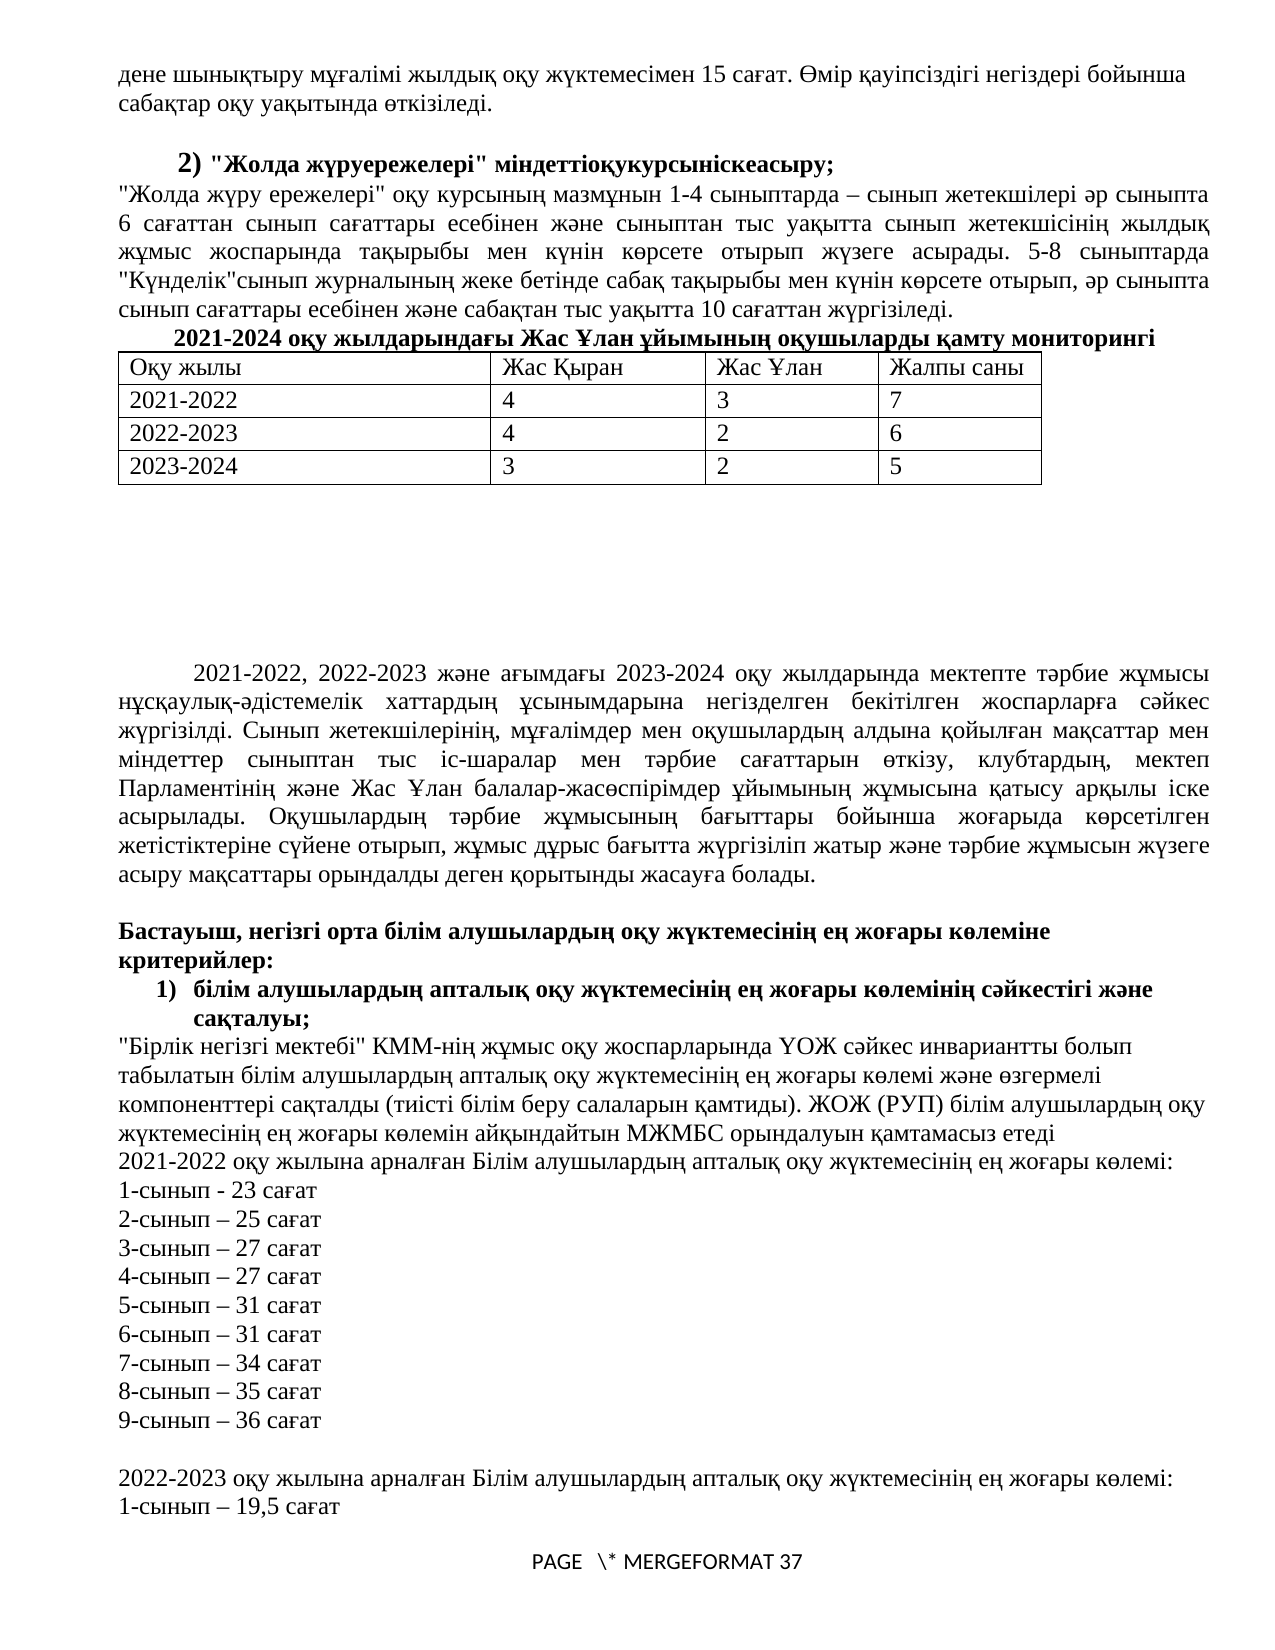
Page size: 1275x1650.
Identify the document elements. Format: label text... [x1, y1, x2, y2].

table_cell 2023-2024 [119, 451, 490, 484]
text 2021-2022, 2022-2023 және ағымдағы 2023-2024 оқу жылдарында мектепте тәрбие жұмысы нұсқаулық-әдістемелік хаттардың ұсынымдарына негізделген бекітілген жоспарларға сәйкес жүргізілді. Сынып жетекшілерінің, мұғалімдер мен оқушылардың алдына қойылған мақсаттар мен міндеттер сыныптан тыс іс-шаралар мен тәрбие сағаттарын өткізу, клубтардың, мектеп Парламентінің және Жас Ұлан балалар-жасөспірімдер ұйымының жұмысына қатысу арқылы іске асырылады. Оқушылардың тәрбие жұмысының бағыттары бойынша жоғарыда көрсетілген жетістіктеріне сүйене отырып, жұмыс дұрыс бағытта жүргізіліп жатыр және тәрбие жұмысын жүзеге асыру мақсаттары орындалды деген қорытынды жасауға болады. [118, 658, 1211, 888]
table_cell 7 [879, 385, 1041, 417]
table_cell 2022-2023 [119, 418, 490, 450]
table_header Жас Қыран [491, 353, 705, 384]
text 7-сынып – 34 сағат [118, 1348, 1211, 1376]
table_header Жас Ұлан [706, 353, 878, 384]
table_cell 2 [706, 418, 878, 450]
text "Бірлік негізгі мектебі" КММ-нің жұмыс оқу жоспарларында ҮОЖ сәйкес инвариантты болып табылатын білім алушылардың апталық оқу жүктемесінің ең жоғары көлемі және өзгермелі компоненттері сақталды (тиісті білім беру салаларын қамтиды). ЖОЖ (РУП) білім алушылардың оқу жүктемесінің ең жоғары көлемін айқындайтын МЖМБС орындалуын қамтамасыз етеді [118, 1031, 1211, 1146]
text 9-сынып – 36 сағат [118, 1405, 1211, 1434]
table_cell 2 [706, 451, 878, 484]
text 1-сынып - 23 сағат [118, 1175, 1211, 1204]
table_cell 2021-2022 [119, 385, 490, 417]
text 2021-2022 оқу жылына арналған Білім алушылардың апталық оқу жүктемесінің ең жоғары көлемі: [118, 1146, 1211, 1175]
text 4-сынып – 27 сағат [118, 1261, 1211, 1290]
table_header Жалпы саны [879, 353, 1041, 384]
text 3-сынып – 27 сағат [118, 1233, 1211, 1261]
table_cell 5 [879, 451, 1041, 484]
list "Жолда жүруережелері" міндеттіоқукурсыніскеасыру; [177, 145, 1211, 179]
table_cell 3 [706, 385, 878, 417]
text 2022-2023 оқу жылына арналған Білім алушылардың апталық оқу жүктемесінің ең жоғары көлемі: [118, 1463, 1211, 1491]
list білім алушылардың апталық оқу жүктемесінің ең жоғары көлемінің сәйкестігі және сақталуы; [156, 974, 1211, 1031]
text Бастауыш, негізгі орта білім алушылардың оқу жүктемесінің ең жоғары көлеміне критерийлер: [118, 916, 1211, 974]
text 6-сынып – 31 сағат [118, 1319, 1211, 1348]
table_cell 4 [491, 385, 705, 417]
text 1-сынып – 19,5 сағат [118, 1491, 1211, 1520]
text 8-сынып – 35 сағат [118, 1376, 1211, 1405]
table_cell 3 [491, 451, 705, 484]
table_header Оқу жылы [119, 353, 490, 384]
text 2021-2024 оқу жылдарындағы Жас Ұлан ұйымының оқушыларды қамту мониторингі [118, 323, 1211, 351]
text 5-сынып – 31 сағат [118, 1290, 1211, 1319]
table_cell 6 [879, 418, 1041, 450]
table_cell 4 [491, 418, 705, 450]
text 2-сынып – 25 сағат [118, 1204, 1211, 1233]
text "Жолда жүру ережелері" оқу курсының мазмұнын 1-4 сыныптарда – сынып жетекшілері әр сыныпта 6 сағаттан сынып сағаттары есебінен және сыныптан тыс уақытта сынып жетекшісінің жылдық жұмыс жоспарында тақырыбы мен күнін көрсете отырып жүзеге асырады. 5-8 сыныптарда "Күнделік"сынып журналының жеке бетінде сабақ тақырыбы мен күнін көрсете отырып, әр сыныпта сынып сағаттары есебінен және сабақтан тыс уақытта 10 сағаттан жүргізіледі. [118, 179, 1211, 323]
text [118, 59, 1211, 117]
